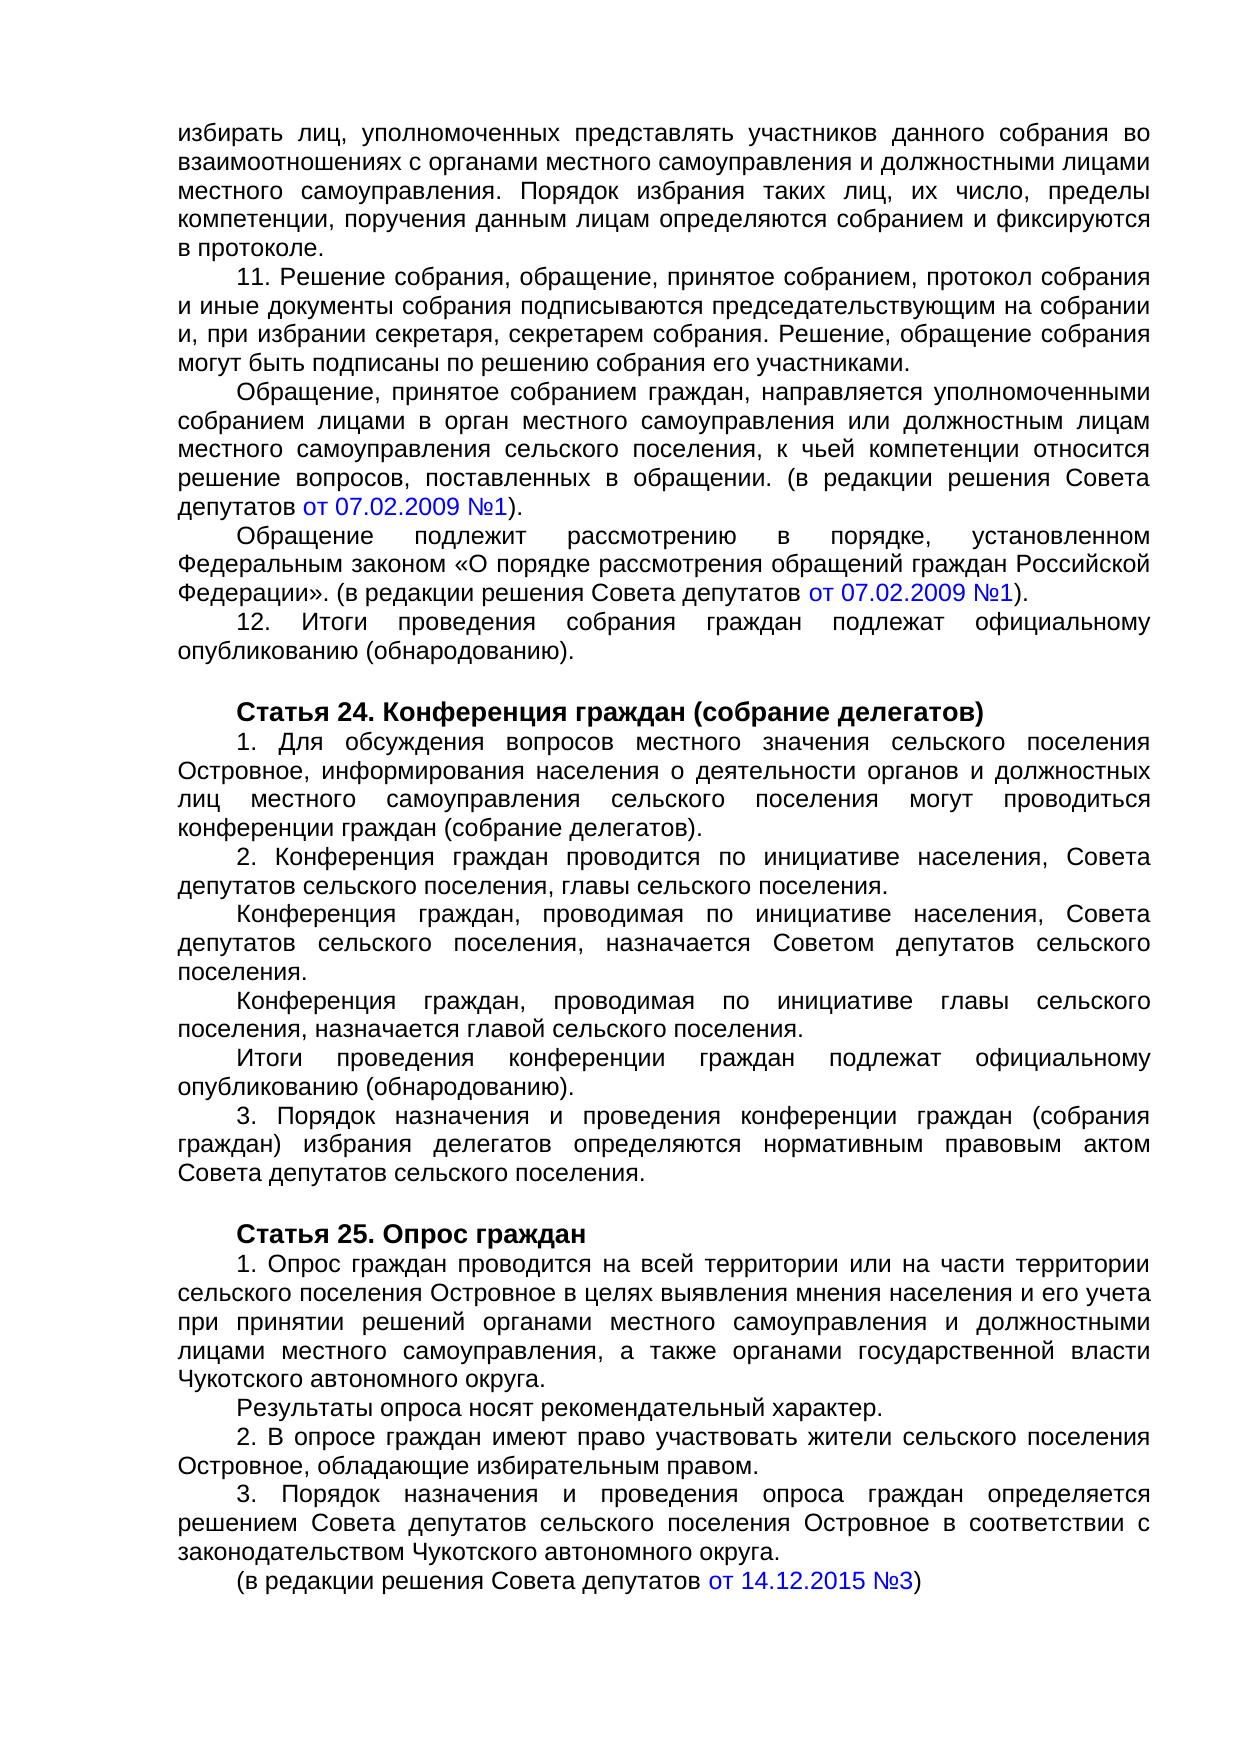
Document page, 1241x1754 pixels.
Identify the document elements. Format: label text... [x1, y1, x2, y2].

text Обращение подлежит рассмотрению в порядке, установленном Федеральным законом «О порядке рассмотрения обращений граждан Российской Федерации». (в редакции решения Совета депутатов от 07.02.2009 №1). [177, 521, 1152, 607]
text 2. В опросе граждан имеют право участвовать жители сельского поселения Островное, обладающие избирательным правом. [177, 1422, 1152, 1479]
text Итоги проведения конференции граждан подлежат официальному опубликованию (обнародованию). [177, 1043, 1152, 1101]
text Обращение, принятое собранием граждан, направляется уполномоченными собранием лицами в орган местного самоуправления или должностным лицам местного самоуправления сельского поселения, к чьей компетенции относится решение вопросов, поставленных в обращении. (в редакции решения Совета депутатов от 07.02.2009 №1). [177, 377, 1152, 521]
text 3. Порядок назначения и проведения конференции граждан (собрания граждан) избрания делегатов определяются нормативным правовым актом Совета депутатов сельского поселения. [177, 1101, 1152, 1187]
text Конференция граждан, проводимая по инициативе главы сельского поселения, назначается главой сельского поселения. [177, 986, 1152, 1043]
text 2. Конференция граждан проводится по инициативе населения, Совета депутатов сельского поселения, главы сельского поселения. [177, 842, 1152, 899]
text 1. Для обсуждения вопросов местного значения сельского поселения Островное, информирования населения о деятельности органов и должностных лиц местного самоуправления сельского поселения могут проводиться конференции граждан (собрание делегатов). [177, 727, 1152, 842]
text Статья 25. Опрос граждан [177, 1218, 1152, 1249]
text 3. Порядок назначения и проведения опроса граждан определяется решением Совета депутатов сельского поселения Островное в соответствии с законодательством Чукотского автономного округа. [177, 1479, 1152, 1566]
text (в редакции решения Совета депутатов от 14.12.2015 №3) [177, 1566, 1152, 1594]
text 11. Решение собрания, обращение, принятое собранием, протокол собрания и иные документы собрания подписываются председательствующим на собрании и, при избрании секретаря, секретарем собрания. Решение, обращение собрания могут быть подписаны по решению собрания его участниками. [177, 262, 1152, 377]
text 12. Итоги проведения собрания граждан подлежат официальному опубликованию (обнародованию). [177, 607, 1152, 664]
text Статья 24. Конференция граждан (собрание делегатов) [177, 696, 1152, 727]
text Результаты опроса носят рекомендательный характер. [177, 1393, 1152, 1422]
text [177, 118, 1152, 262]
text 1. Опрос граждан проводится на всей территории или на части территории сельского поселения Островное в целях выявления мнения населения и его учета при принятии решений органами местного самоуправления и должностными лицами местного самоуправления, а также органами государственной власти Чукотского автономного округа. [177, 1249, 1152, 1393]
text Конференция граждан, проводимая по инициативе населения, Совета депутатов сельского поселения, назначается Советом депутатов сельского поселения. [177, 899, 1152, 986]
